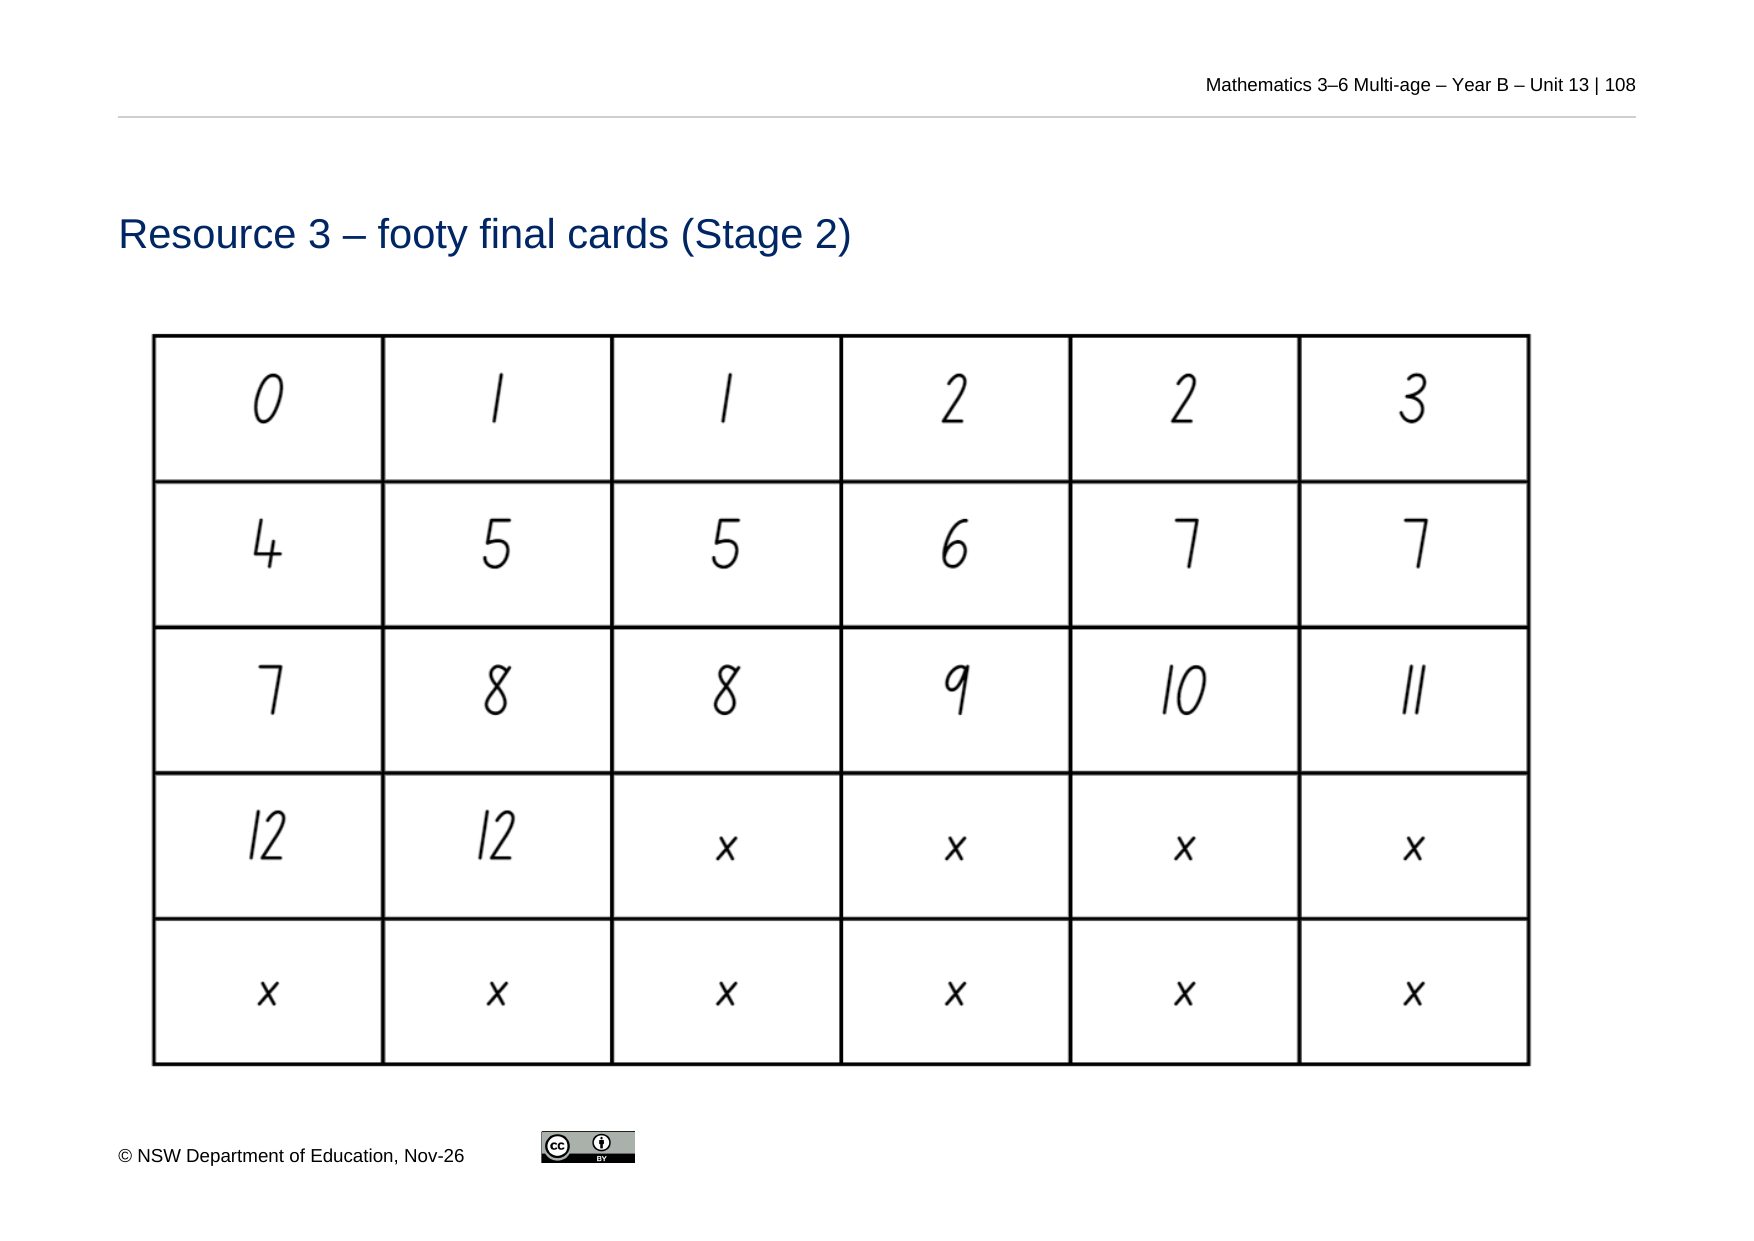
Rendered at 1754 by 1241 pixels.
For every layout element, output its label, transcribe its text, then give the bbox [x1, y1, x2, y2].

picture [118, 318, 1561, 1070]
subtitle Resource 3 – footy final cards (Stage 2) [118, 209, 1636, 257]
picture [541, 1131, 635, 1163]
